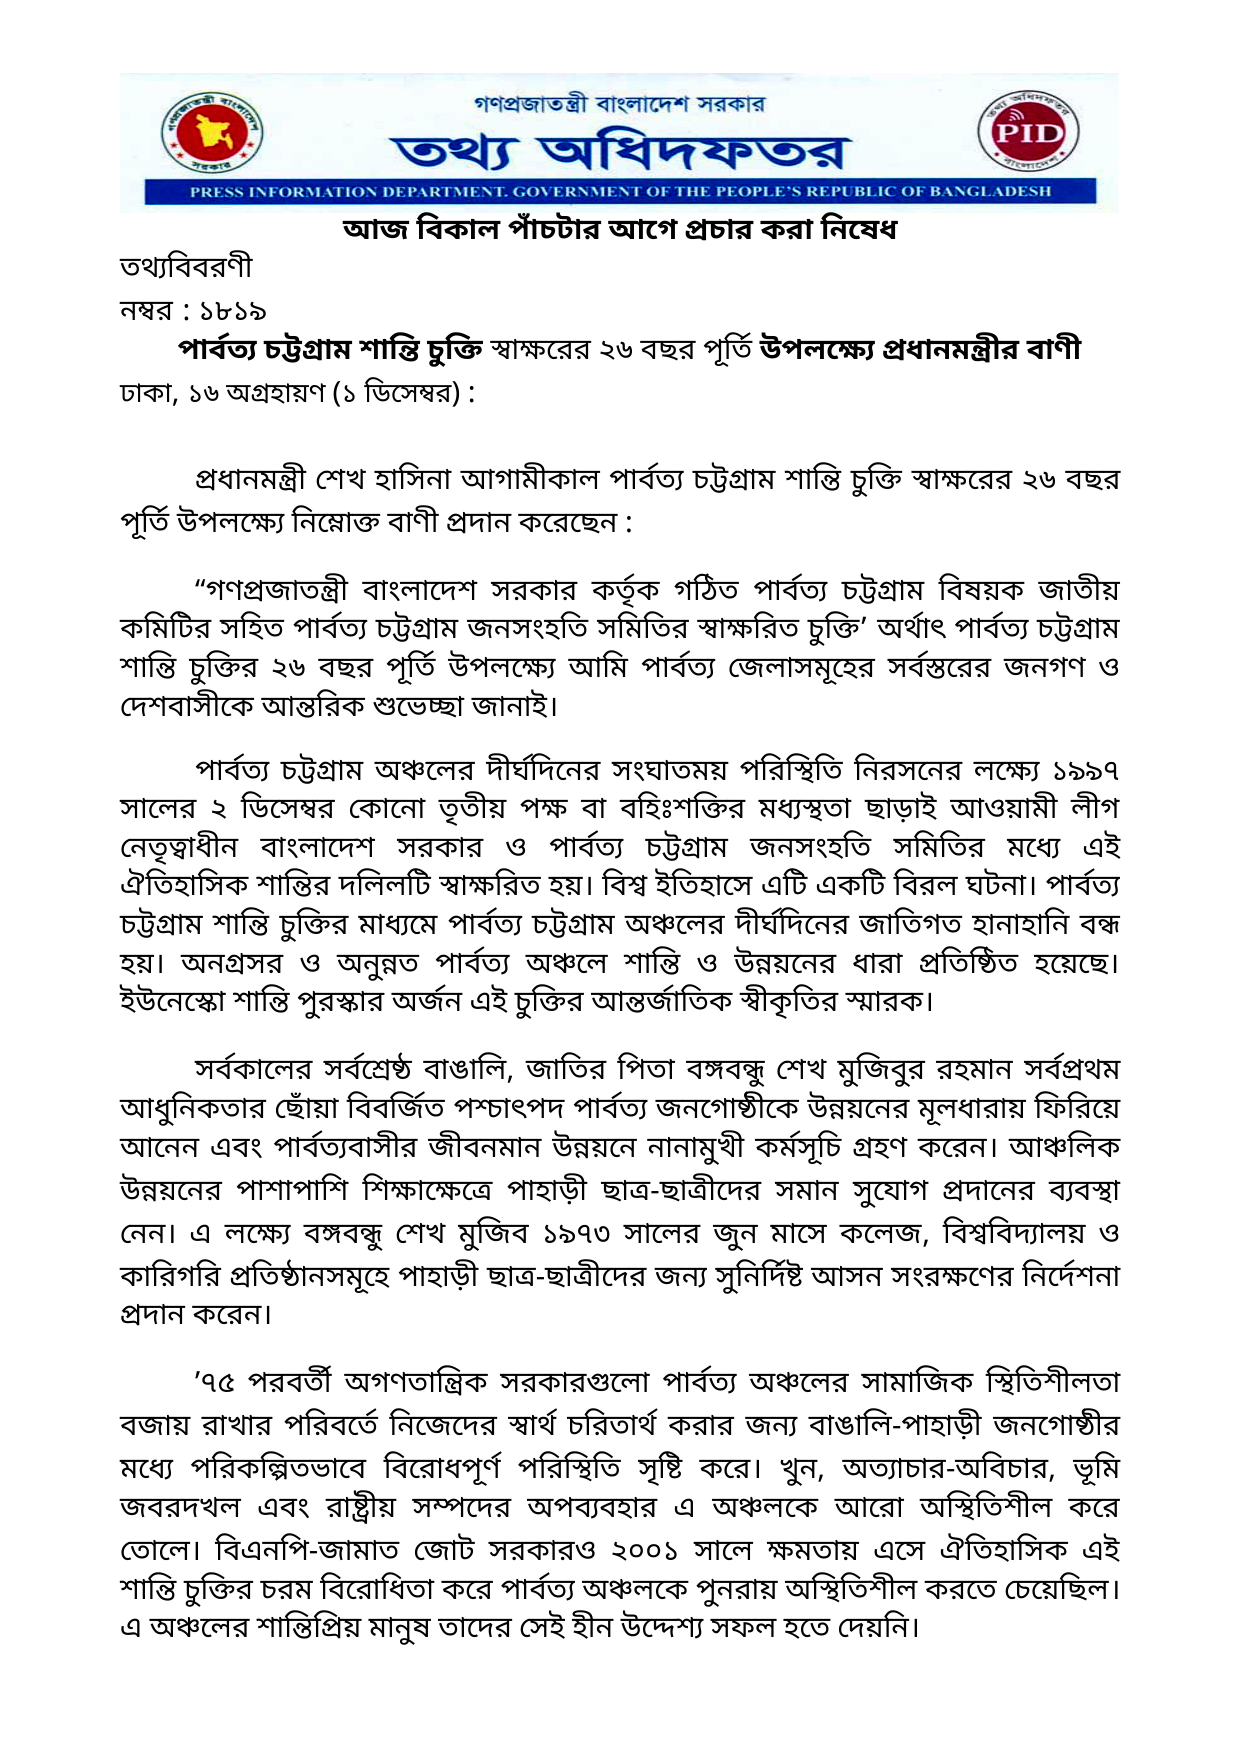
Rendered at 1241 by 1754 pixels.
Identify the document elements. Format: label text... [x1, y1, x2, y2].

text প্রধানমন্ত্রী শেখ হাসিনা আগামীকাল পার্বত্য চট্টগ্রাম শান্তি চুক্তি স্বাক্ষরের ২৬ বছর পূর্তি উপলক্ষ্যে নিম্নোক্ত বাণী প্রদান করেছেন : [120, 462, 1120, 544]
text পার্বত্য চট্টগ্রাম অঞ্চলের দীর্ঘদিনের সংঘাতময় পরিস্থিতি নিরসনের লক্ষ্যে ১৯৯৭ সালের ২ ডিসেম্বর কোনো তৃতীয় পক্ষ বা বহিঃশক্তির মধ্যস্থতা ছাড়াই আওয়ামী লীগ নেতৃত্বাধীন বাংলাদেশ সরকার ও পার্বত্য চট্টগ্রাম জনসংহতি সমিতির মধ্যে এই ঐতিহাসিক শান্তির দলিলটি স্বাক্ষরিত হয়। বিশ্ব ইতিহাসে এটি একটি বিরল ঘটনা। পার্বত্য চট্টগ্রাম শান্তি চুক্তির মাধ্যমে পার্বত্য চট্টগ্রাম অঞ্চলের দীর্ঘদিনের জাতিগত হানাহানি বন্ধ হয়। অনগ্রসর ও অনুন্নত পার্বত্য অঞ্চলে শান্তি ও উন্নয়নের ধারা প্রতিষ্ঠিত হয়েছে। ইউনেস্কো শান্তি পুরস্কার অর্জন এই চুক্তির আন্তর্জাতিক স্বীকৃতির স্মারক। [120, 753, 1120, 1024]
text আজ বিকাল পাঁচটার আগে প্রচার করা নিষেধ [120, 212, 1120, 251]
text “গণপ্রজাতন্ত্রী বাংলাদেশ সরকার কর্তৃক গঠিত পার্বত্য চট্টগ্রাম বিষয়ক জাতীয় কমিটির সহিত পার্বত্য চট্টগ্রাম জনসংহতি সমিতির স্বাক্ষরিত চুক্তি’ অর্থাৎ পার্বত্য চট্টগ্রাম শান্তি চুক্তির ২৬ বছর পূর্তি উপলক্ষ্যে আমি পার্বত্য জেলাসমূহের সর্বস্তরের জনগণ ও দেশবাসীকে আন্তরিক শুভেচ্ছা জানাই। [120, 569, 1120, 728]
text সর্বকালের সর্বশ্রেষ্ঠ বাঙালি, জাতির পিতা বঙ্গবন্ধু শেখ মুজিবুর রহমান সর্বপ্রথম আধুনিকতার ছোঁয়া বিবর্জিত পশ্চাৎপদ পার্বত্য জনগোষ্ঠীকে উন্নয়নের মূলধারায় ফিরিয়ে আনেন এবং পার্বত্যবাসীর জীবনমান উন্নয়নে নানামুখী কর্মসূচি গ্রহণ করেন। আঞ্চলিক উন্নয়নের পাশাপাশি শিক্ষাক্ষেত্রে পাহাড়ী ছাত্র-ছাত্রীদের সমান সুযোগ প্রদানের ব্যবস্থা নেন। এ লক্ষ্যে বঙ্গবন্ধু শেখ মুজিব ১৯৭৩ সালের জুন মাসে কলেজ, বিশ্ববিদ্যালয় ও কারিগরি প্রতিষ্ঠানসমূহে পাহাড়ী ছাত্র-ছাত্রীদের জন্য সুনির্দিষ্ট আসন সংরক্ষণের নির্দেশনা প্রদান করেন। [120, 1049, 1120, 1337]
text পার্বত্য চট্টগ্রাম শান্তি চুক্তি স্বাক্ষরের ২৬ বছর পূর্তি উপলক্ষ্যে প্রধানমন্ত্রীর বাণী [120, 333, 1139, 371]
text ’৭৫ পরবর্তী অগণতান্ত্রিক সরকারগুলো পার্বত্য অঞ্চলের সামাজিক স্থিতিশীলতা বজায় রাখার পরিবর্তে নিজেদের স্বার্থ চরিতার্থ করার জন্য বাঙালি-পাহাড়ী জনগোষ্ঠীর মধ্যে পরিকল্পিতভাবে বিরোধপূর্ণ পরিস্থিতি সৃষ্টি করে। খুন, অত্যাচার-অবিচার, ভূমি জবরদখল এবং রাষ্ট্রীয় সম্পদের অপব্যবহার এ অঞ্চলকে আরো অস্থিতিশীল করে তোলে। বিএনপি-জামাত জোট সরকারও ২০০১ সালে ক্ষমতায় এসে ঐতিহাসিক এই শান্তি চুক্তির চরম বিরোধিতা করে পার্বত্য অঞ্চলকে পুনরায় অস্থিতিশীল করতে চেয়েছিল। এ অঞ্চলের শান্তিপ্রিয় মানুষ তাদের সেই হীন উদ্দেশ্য সফল হতে দেয়নি। [120, 1362, 1120, 1650]
text ঢাকা, ১৬ অগ্রহায়ণ (১ ডিসেম্বর) : [120, 371, 1120, 413]
text তথ্যবিবরণী নম্বর : ১৮১৯ [120, 251, 1120, 333]
